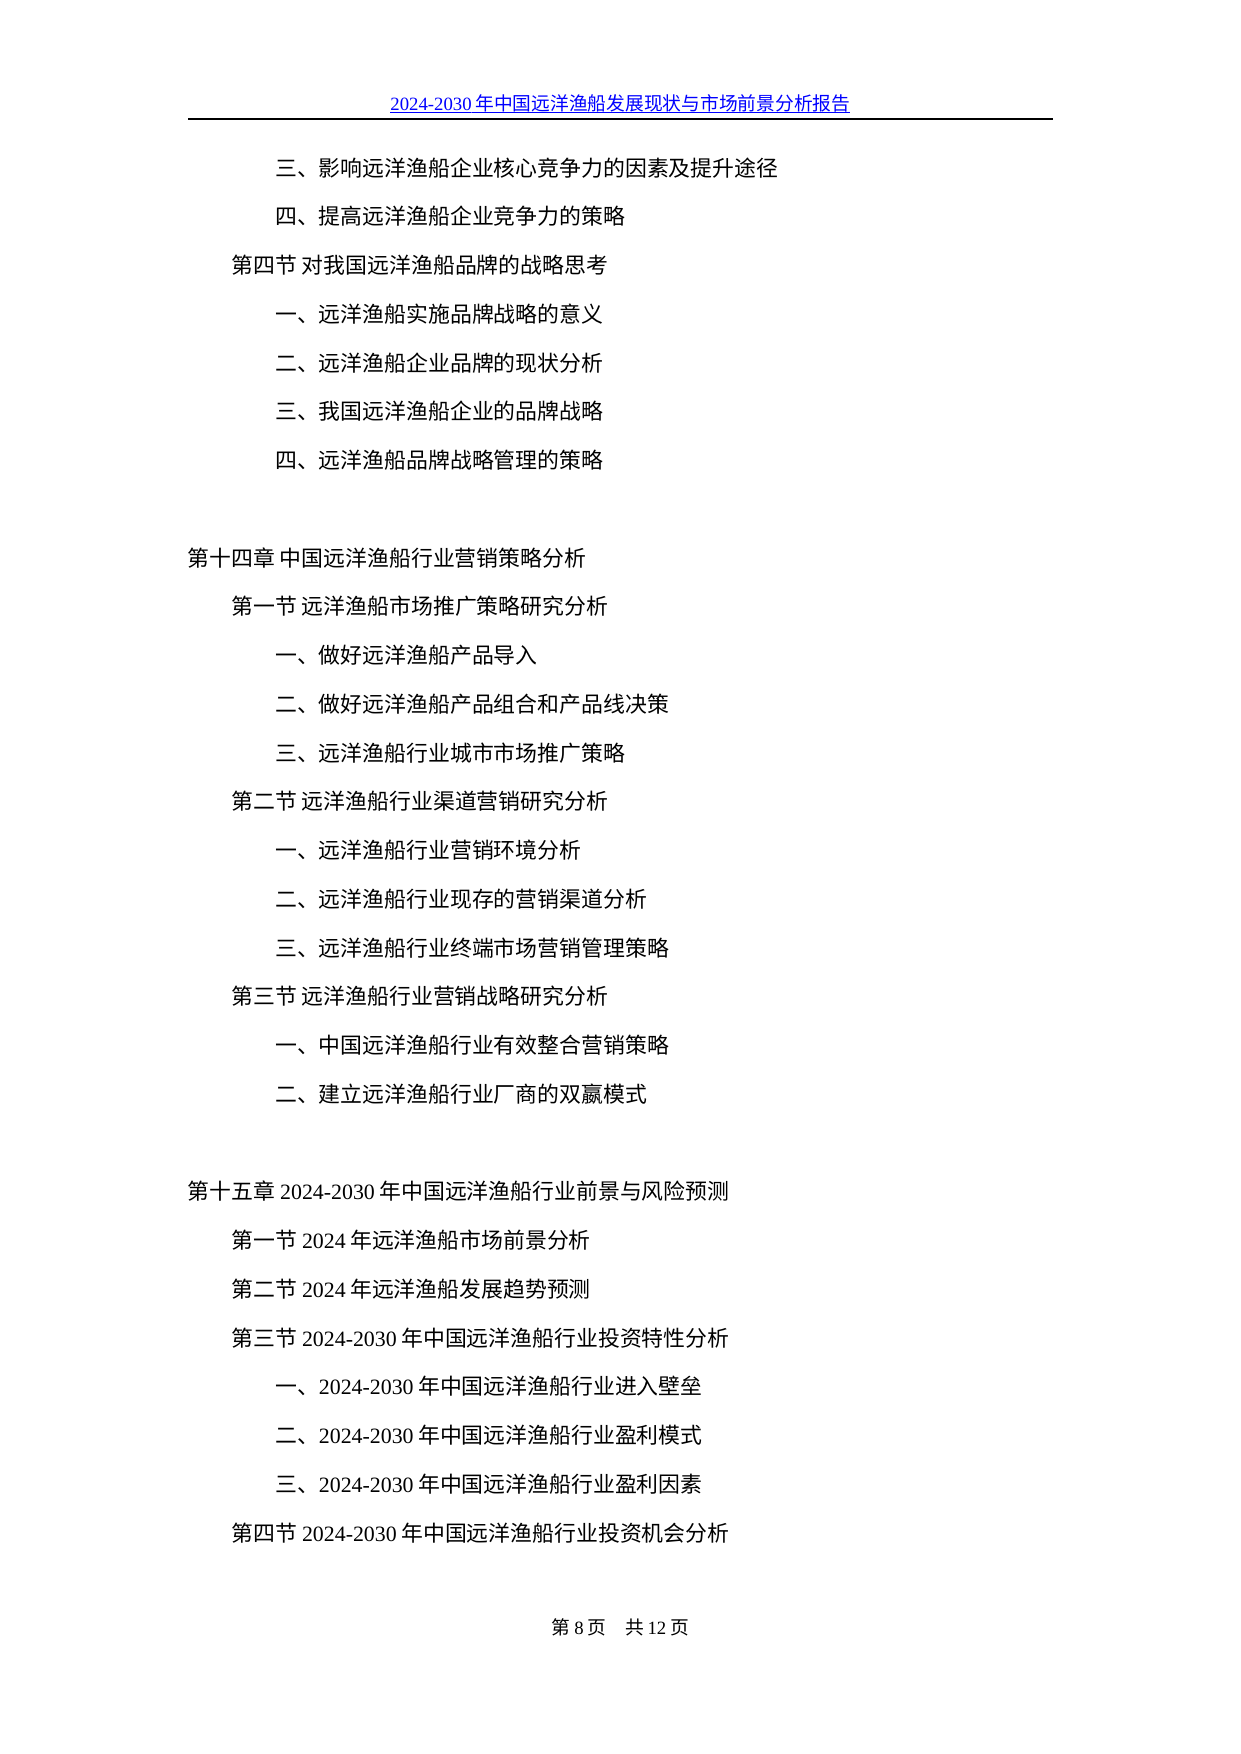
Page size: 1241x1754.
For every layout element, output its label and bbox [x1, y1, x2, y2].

text [187, 150, 1053, 1548]
